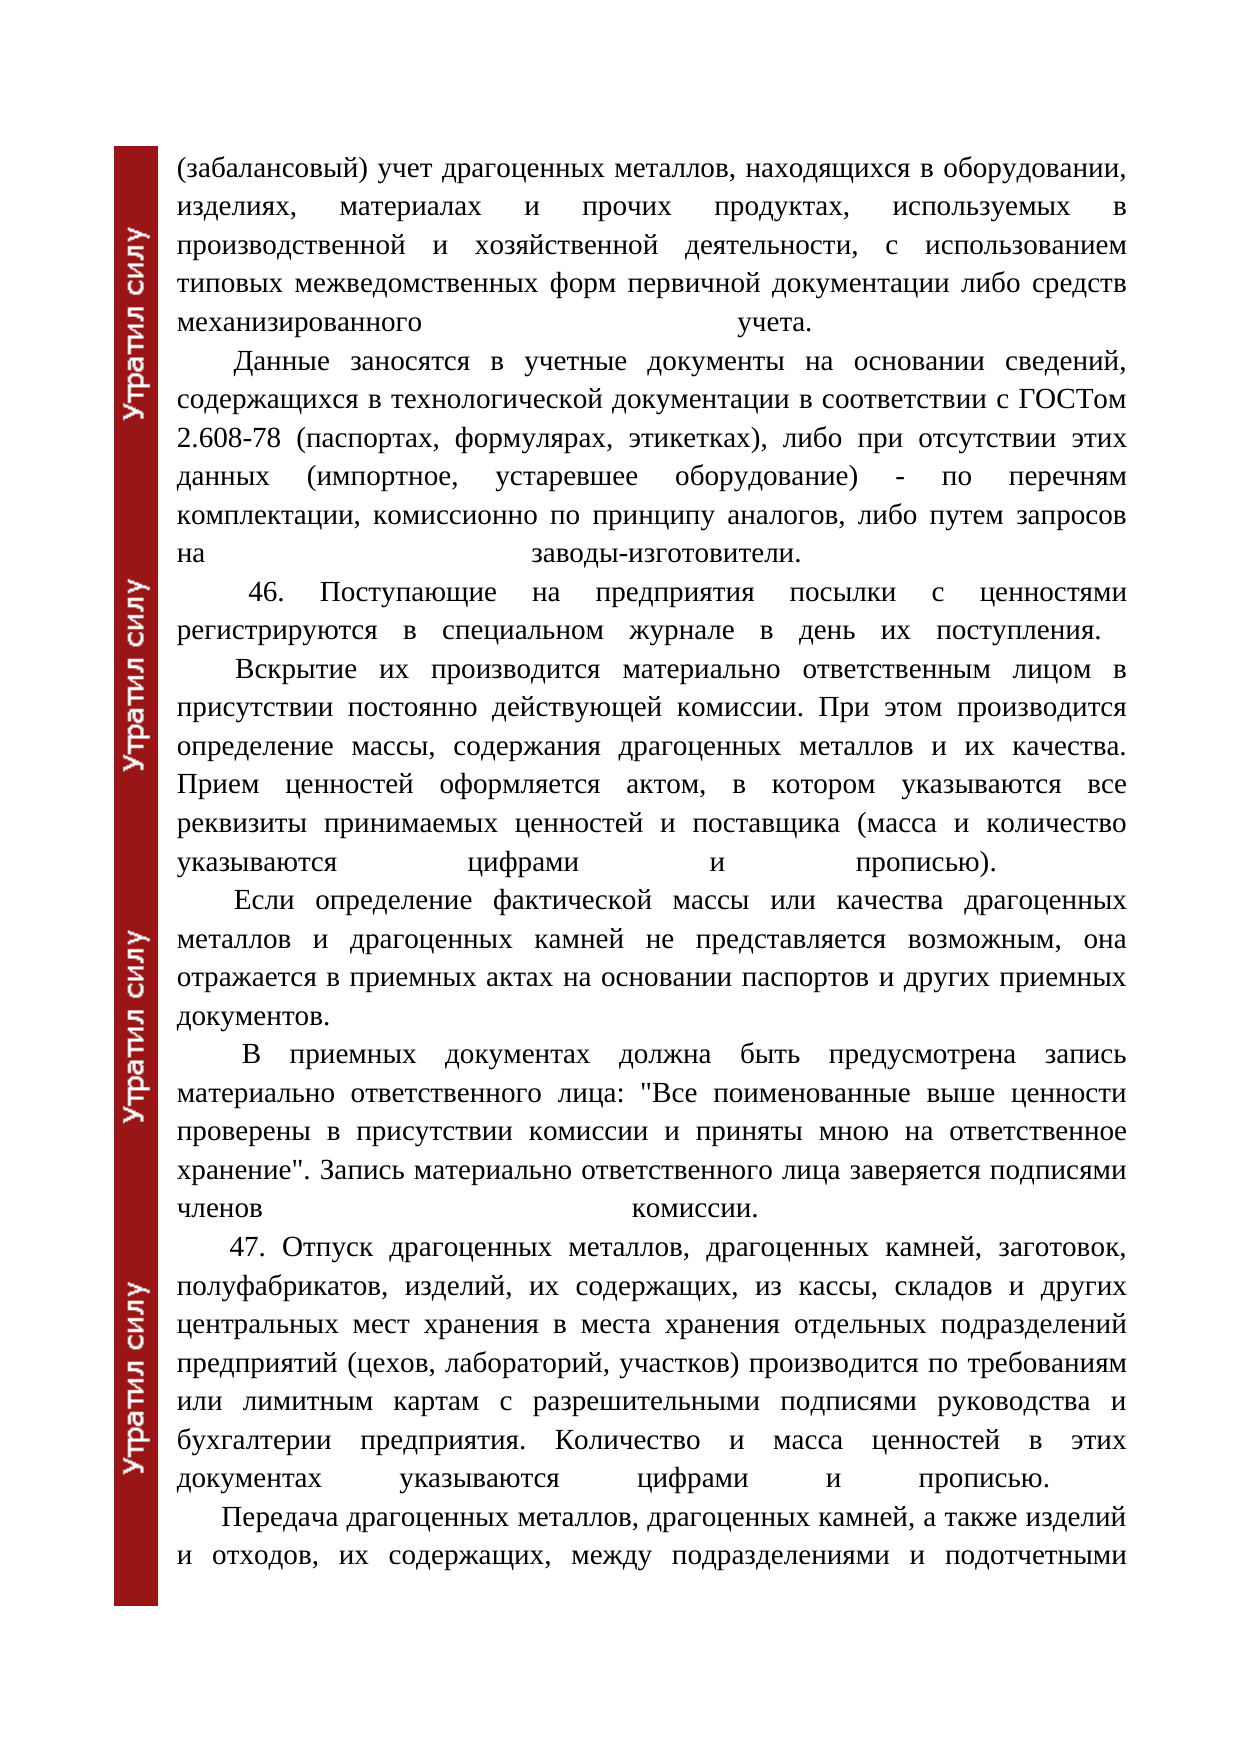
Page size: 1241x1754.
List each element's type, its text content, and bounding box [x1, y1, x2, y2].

picture [114, 1571, 158, 1606]
picture [114, 146, 158, 150]
